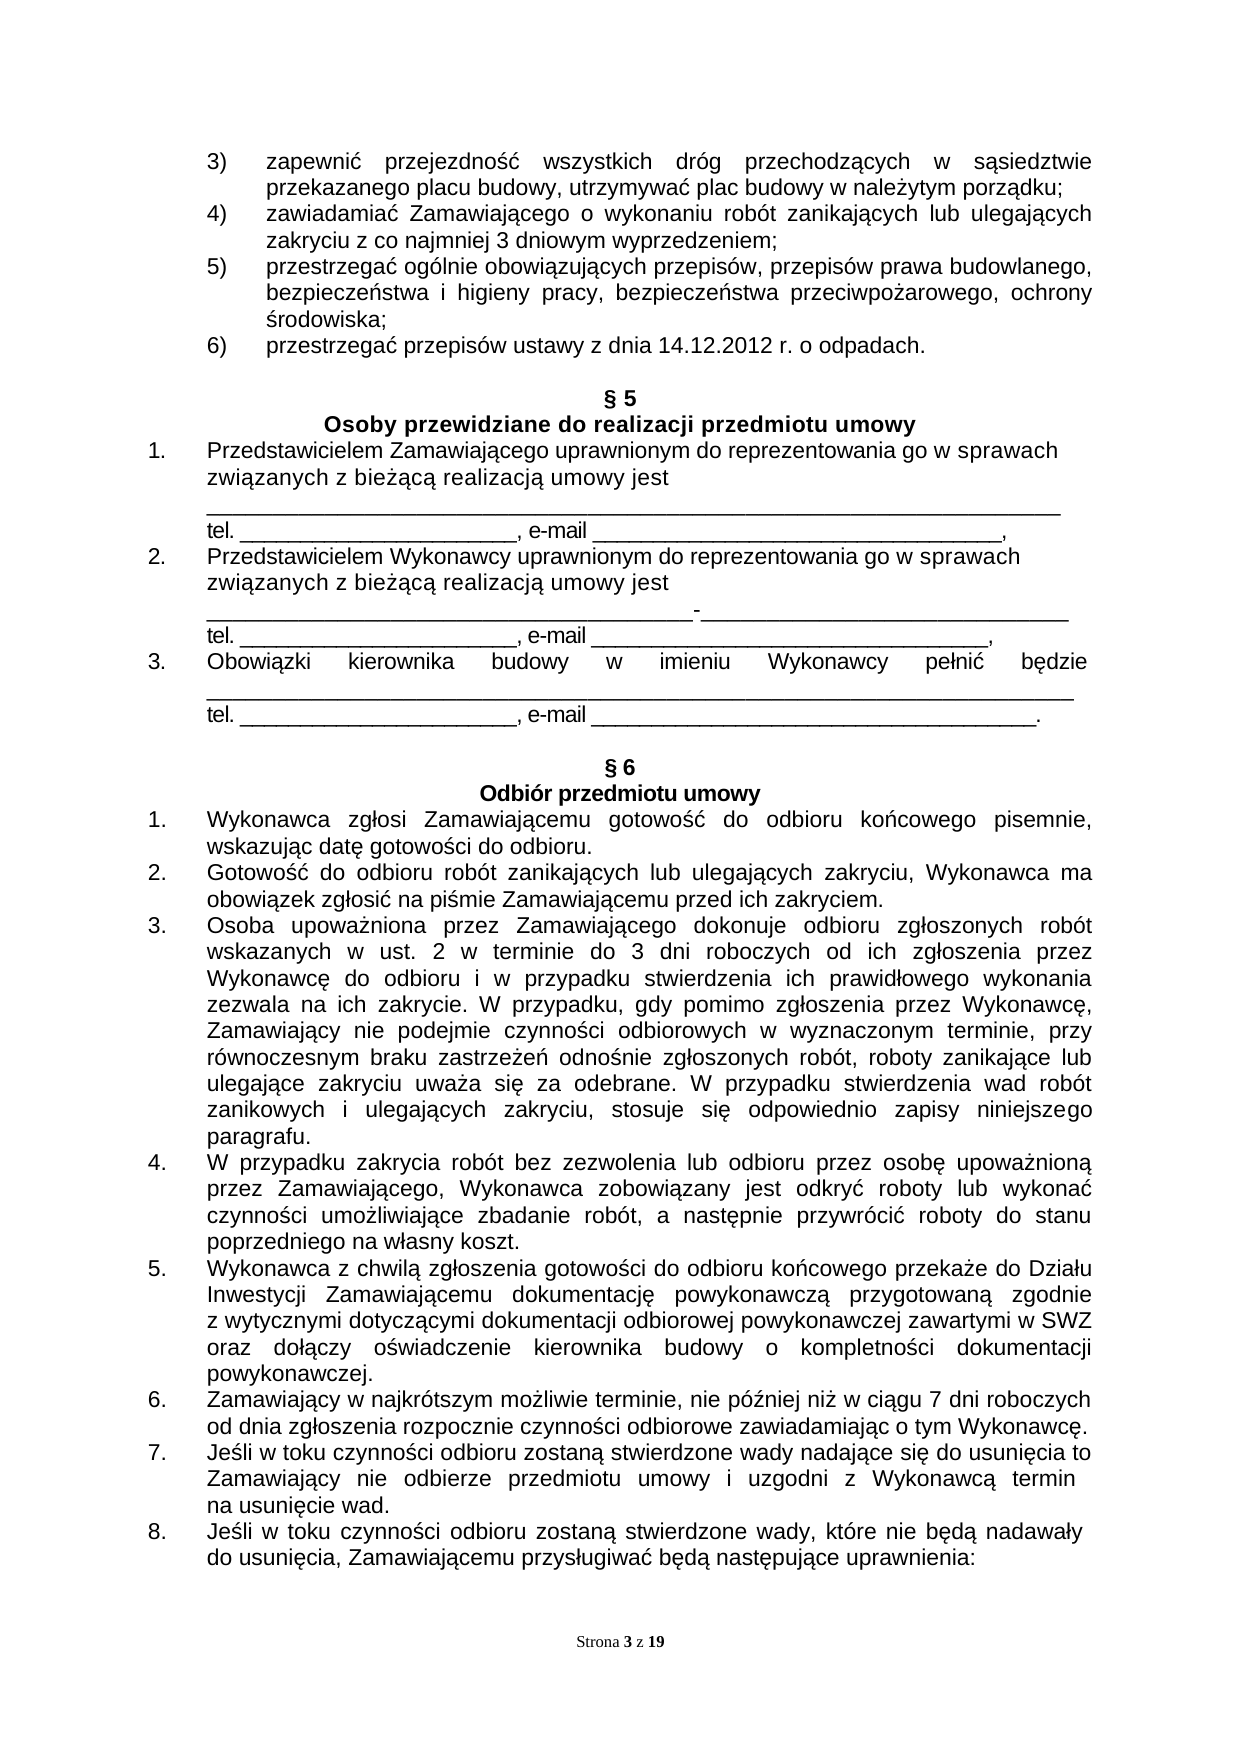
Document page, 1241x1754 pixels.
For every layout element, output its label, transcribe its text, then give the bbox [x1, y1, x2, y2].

list W przypadku zakrycia robót bez zezwolenia lub odbioru przez osobę upoważnioną przez Zamawiającego, Wykonawca zobowiązany jest odkryć roboty lub wykonać czynności umożliwiające zbadanie robót, a następnie przywrócić roboty do stanu poprzedniego na własny koszt. [148, 1149, 1093, 1254]
list Wykonawca zgłosi Zamawiającemu gotowość do odbioru końcowego pisemnie, wskazując datę gotowości do odbioru. [148, 806, 1093, 859]
text § 5 [148, 385, 1093, 411]
list przestrzegać ogólnie obowiązujących przepisów, przepisów prawa budowlanego, bezpieczeństwa i higieny pracy, bezpieczeństwa przeciwpożarowego, ochrony środowiska; [207, 253, 1093, 332]
list Osoba upoważniona przez Zamawiającego dokonuje odbioru zgłoszonych robót wskazanych w ust. 2 w terminie do 3 dni roboczych od ich zgłoszenia przez Wykonawcę do odbioru i w przypadku stwierdzenia ich prawidłowego wykonania zezwala na ich zakrycie. W przypadku, gdy pomimo zgłoszenia przez Wykonawcę, Zamawiający nie podejmie czynności odbiorowych w wyznaczonym terminie, przy równoczesnym braku zastrzeżeń odnośnie zgłoszonych robót, roboty zanikające lub ulegające zakryciu uważa się za odebrane. W przypadku stwierdzenia wad robót zanikowych i ulegających zakryciu, stosuje się odpowiednio zapisy niniejszego paragrafu. [148, 912, 1093, 1149]
list Obowiązki kierownika budowy w imieniu Wykonawcy pełnić będzie __________________________________________________________________ [148, 648, 1088, 701]
text tel. _______________________, e-mail _____________________________________. [207, 701, 1088, 727]
text tel. _______________________, e-mail _________________________________, [207, 622, 1088, 648]
list Przedstawicielem Zamawiającego uprawnionym do reprezentowania go w sprawach związanych z bieżącą realizacją umowy jest _________________________________________________________________ [148, 437, 1088, 517]
list Zamawiający w najkrótszym możliwie terminie, nie później niż w ciągu 7 dni roboczych od dnia zgłoszenia rozpocznie czynności odbiorowe zawiadamiając o tym Wykonawcę. [148, 1386, 1093, 1439]
list zapewnić przejezdność wszystkich dróg przechodzących w sąsiedztwie przekazanego placu budowy, utrzymywać plac budowy w należytym porządku; [207, 148, 1093, 200]
list przestrzegać przepisów ustawy z dnia 14.12.2012 r. o odpadach. [207, 332, 1093, 358]
list Wykonawca z chwilą zgłoszenia gotowości do odbioru końcowego przekaże do Działu Inwestycji Zamawiającemu dokumentację powykonawczą przygotowaną zgodnie z wytycznymi dotyczącymi dokumentacji odbiorowej powykonawczej zawartymi w SWZ oraz dołączy oświadczenie kierownika budowy o kompletności dokumentacji powykonawczej. [148, 1254, 1093, 1386]
list Przedstawicielem Wykonawcy uprawnionym do reprezentowania go w sprawach związanych z bieżącą realizacją umowy jest _____________________________________-____________________________ [148, 543, 1088, 622]
text § 6 [148, 754, 1093, 780]
text Osoby przewidziane do realizacji przedmiotu umowy [148, 411, 1093, 437]
list Jeśli w toku czynności odbioru zostaną stwierdzone wady, które nie będą nadawały do usunięcia, Zamawiającemu przysługiwać będą następujące uprawnienia: [148, 1518, 1093, 1571]
list Gotowość do odbioru robót zanikających lub ulegających zakryciu, Wykonawca ma obowiązek zgłosić na piśmie Zamawiającemu przed ich zakryciem. [148, 859, 1093, 912]
list zawiadamiać Zamawiającego o wykonaniu robót zanikających lub ulegających zakryciu z co najmniej 3 dniowym wyprzedzeniem; [207, 200, 1093, 253]
text Odbiór przedmiotu umowy [148, 780, 1093, 806]
list Jeśli w toku czynności odbioru zostaną stwierdzone wady nadające się do usunięcia to Zamawiający nie odbierze przedmiotu umowy i uzgodni z Wykonawcą termin na usunięcie wad. [148, 1439, 1093, 1518]
text tel. _______________________, e-mail __________________________________, [207, 517, 1088, 543]
